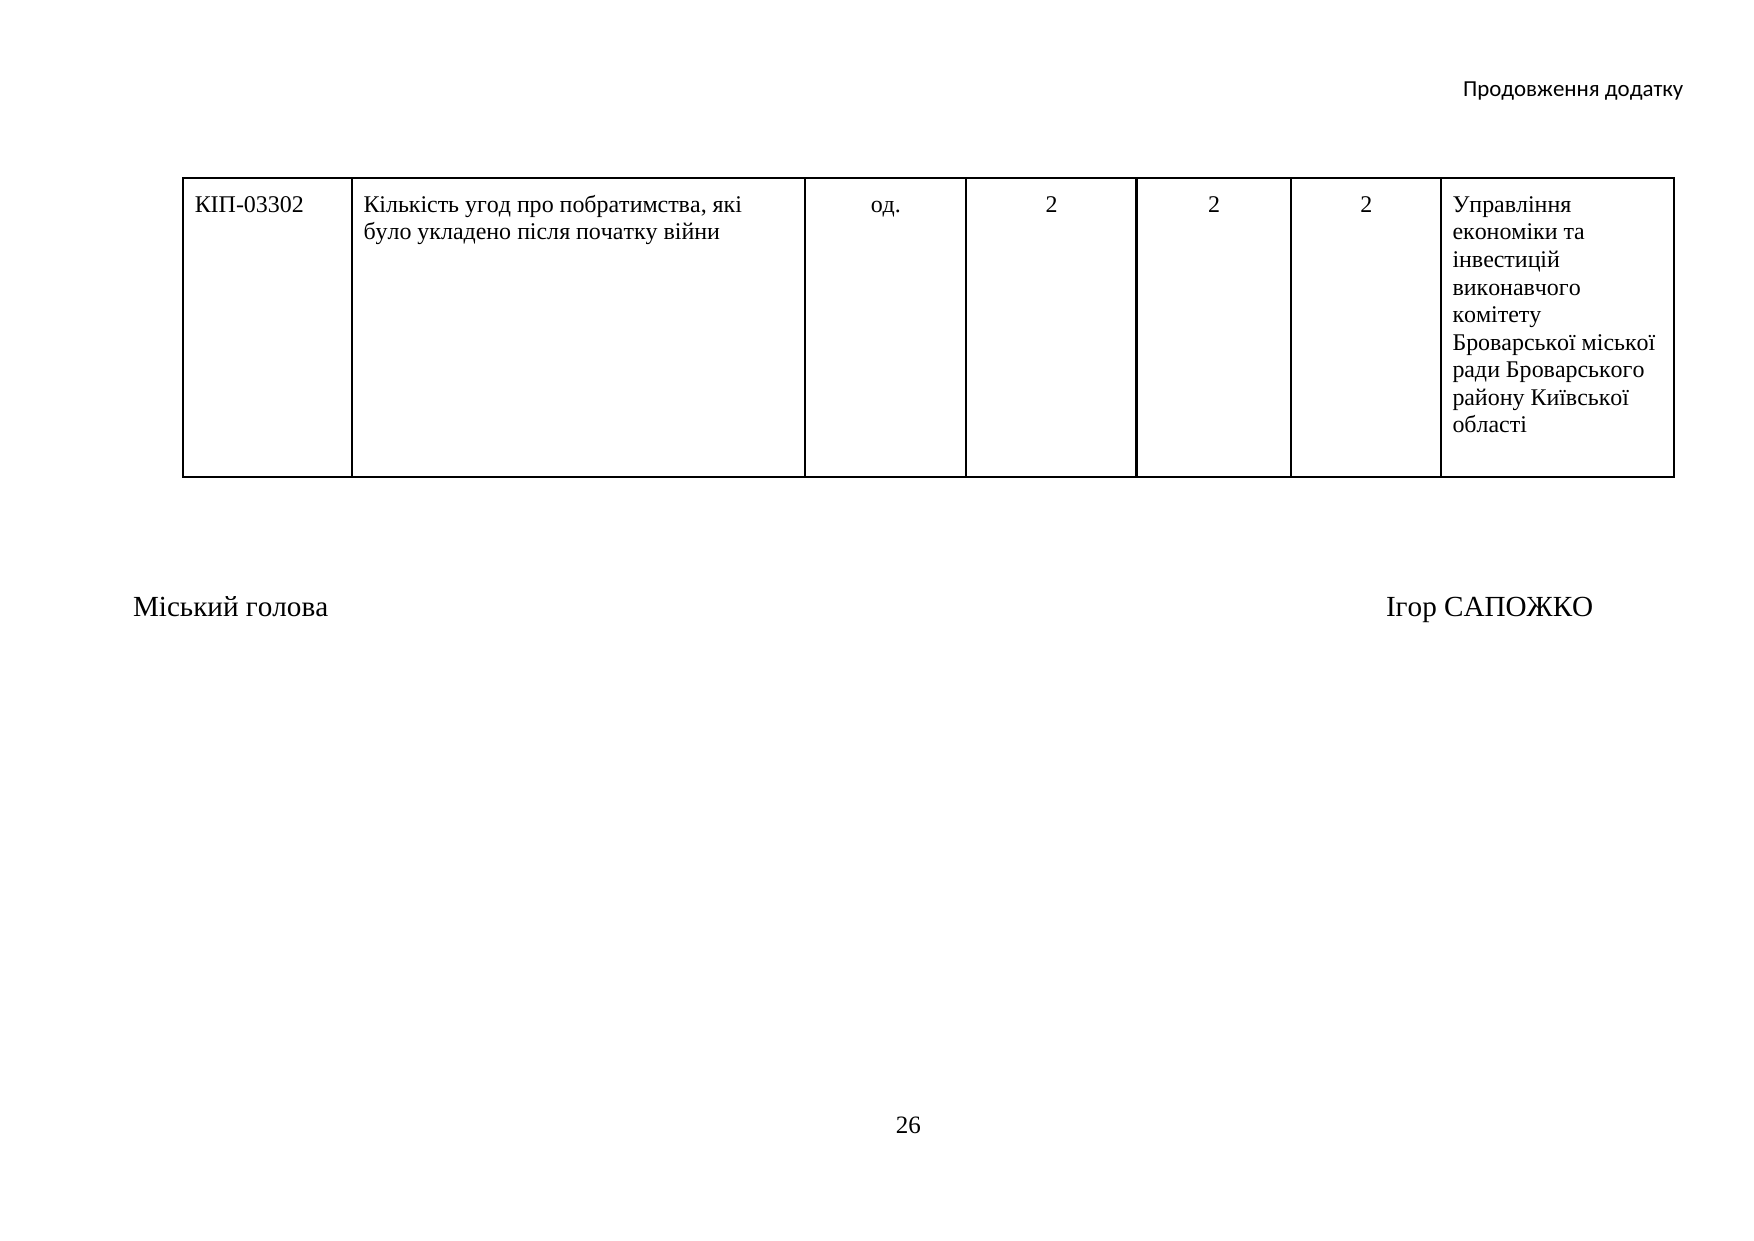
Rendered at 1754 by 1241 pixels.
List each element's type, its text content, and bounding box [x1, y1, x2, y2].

table_cell од. [806, 179, 965, 476]
table_cell 2 [1292, 179, 1440, 476]
text Міський голова Ігор САПОЖКО [133, 589, 1683, 622]
table_cell Кількість угод про побратимства, які було укладено після початку війни [353, 179, 804, 476]
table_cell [1442, 179, 1673, 476]
table_cell 2 [1138, 179, 1290, 476]
table_cell КІП-03302 [184, 179, 351, 476]
table_cell 2 [967, 179, 1135, 476]
